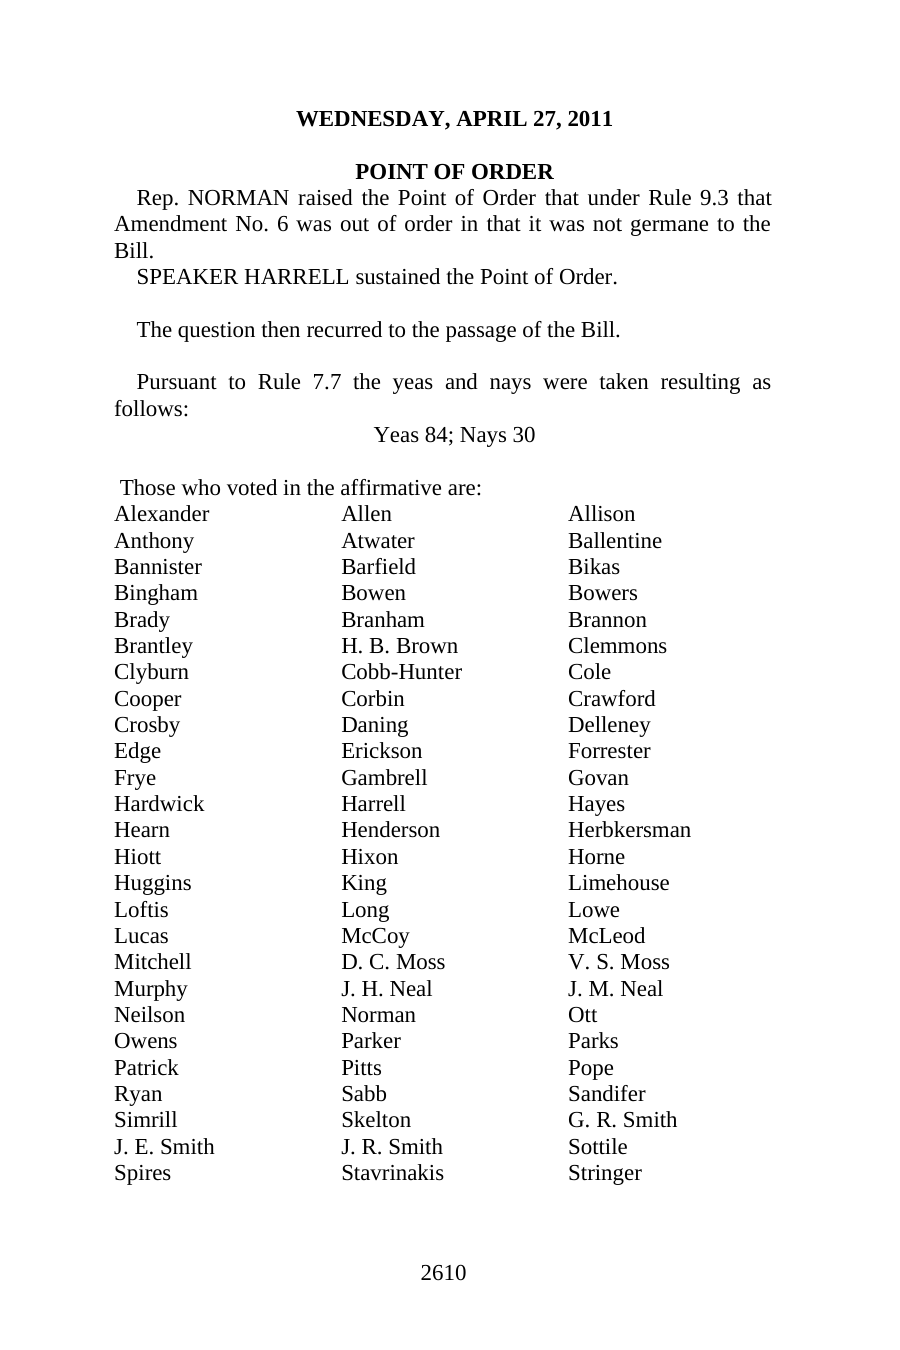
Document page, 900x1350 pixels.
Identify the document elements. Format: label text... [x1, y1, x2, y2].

text Those who voted in the affirmative are: [114, 474, 772, 500]
table_cell Lowe [557, 896, 784, 922]
table_cell Daning [330, 711, 557, 737]
table_header Alexander [103, 500, 330, 527]
table_cell Harrell [330, 790, 557, 817]
table_cell Brady [103, 606, 330, 632]
table_cell Norman [330, 1001, 557, 1027]
text POINT OF ORDER [114, 158, 772, 184]
table_cell Anthony [103, 527, 330, 553]
table_cell Mitchell [103, 948, 330, 975]
table_cell Lucas [103, 922, 330, 948]
table_cell Gambrell [330, 764, 557, 790]
table_cell J. M. Neal [557, 975, 784, 1001]
table_cell Brantley [103, 632, 330, 658]
table_cell J. R. Smith [330, 1133, 557, 1159]
table_cell Clemmons [557, 632, 784, 658]
text The question then recurred to the passage of the Bill. [114, 316, 772, 342]
table_cell Ott [557, 1001, 784, 1027]
table_cell G. R. Smith [557, 1106, 784, 1133]
table_cell King [330, 869, 557, 896]
table_cell Parks [557, 1028, 784, 1054]
table_cell Cobb-Hunter [330, 659, 557, 685]
table_cell Bowen [330, 579, 557, 606]
table_cell Hardwick [103, 790, 330, 817]
table_cell Hayes [557, 790, 784, 817]
table_cell Hearn [103, 817, 330, 843]
text Pursuant to Rule 7.7 the yeas and nays were taken resulting as follows: [114, 368, 772, 421]
table_cell Govan [557, 764, 784, 790]
table_cell Crawford [557, 685, 784, 711]
table_cell Henderson [330, 817, 557, 843]
table_cell Ballentine [557, 527, 784, 553]
table_cell Murphy [103, 975, 330, 1001]
table_cell Herbkersman [557, 817, 784, 843]
table_cell Stringer [557, 1159, 784, 1186]
table_cell Hiott [103, 843, 330, 869]
table_cell Delleney [557, 711, 784, 737]
table_cell Bowers [557, 579, 784, 606]
table_cell Huggins [103, 869, 330, 896]
text Rep. NORMAN raised the Point of Order that under Rule 9.3 that Amendment No. 6 was out of order in that it was not germane to the Bill. [114, 184, 772, 263]
table_cell Limehouse [557, 869, 784, 896]
table_header Allen [330, 500, 557, 527]
table_cell D. C. Moss [330, 948, 557, 975]
table_cell Forrester [557, 738, 784, 764]
table_cell Long [330, 896, 557, 922]
table_cell Brannon [557, 606, 784, 632]
table_cell Cooper [103, 685, 330, 711]
text SPEAKER HARRELL sustained the Point of Order. [114, 263, 772, 289]
table_cell Cole [557, 659, 784, 685]
table_cell Clyburn [103, 659, 330, 685]
table_cell Bikas [557, 553, 784, 579]
table_cell Skelton [330, 1106, 557, 1133]
table_cell Crosby [103, 711, 330, 737]
table_cell J. E. Smith [103, 1133, 330, 1159]
table_cell Pope [557, 1054, 784, 1080]
table_cell Sabb [330, 1080, 557, 1106]
table_cell Frye [103, 764, 330, 790]
table_cell V. S. Moss [557, 948, 784, 975]
table_cell Neilson [103, 1001, 330, 1027]
table_cell Corbin [330, 685, 557, 711]
table_cell Sottile [557, 1133, 784, 1159]
table_cell Parker [330, 1028, 557, 1054]
table_cell Simrill [103, 1106, 330, 1133]
table_cell Edge [103, 738, 330, 764]
table_cell Branham [330, 606, 557, 632]
table_cell Hixon [330, 843, 557, 869]
table_cell H. B. Brown [330, 632, 557, 658]
table_cell Spires [103, 1159, 330, 1186]
table_header Allison [557, 500, 784, 527]
table_cell Stavrinakis [330, 1159, 557, 1186]
table_cell Erickson [330, 738, 557, 764]
table_cell Loftis [103, 896, 330, 922]
table_cell Atwater [330, 527, 557, 553]
table_cell Barfield [330, 553, 557, 579]
table_cell Horne [557, 843, 784, 869]
table_cell Bingham [103, 579, 330, 606]
table_cell McCoy [330, 922, 557, 948]
table_cell Sandifer [557, 1080, 784, 1106]
table_cell Owens [103, 1028, 330, 1054]
table_cell Pitts [330, 1054, 557, 1080]
table_cell Bannister [103, 553, 330, 579]
text Yeas 84; Nays 30 [114, 421, 772, 448]
table_cell J. H. Neal [330, 975, 557, 1001]
table_cell Ryan [103, 1080, 330, 1106]
table_cell Patrick [103, 1054, 330, 1080]
table_cell McLeod [557, 922, 784, 948]
